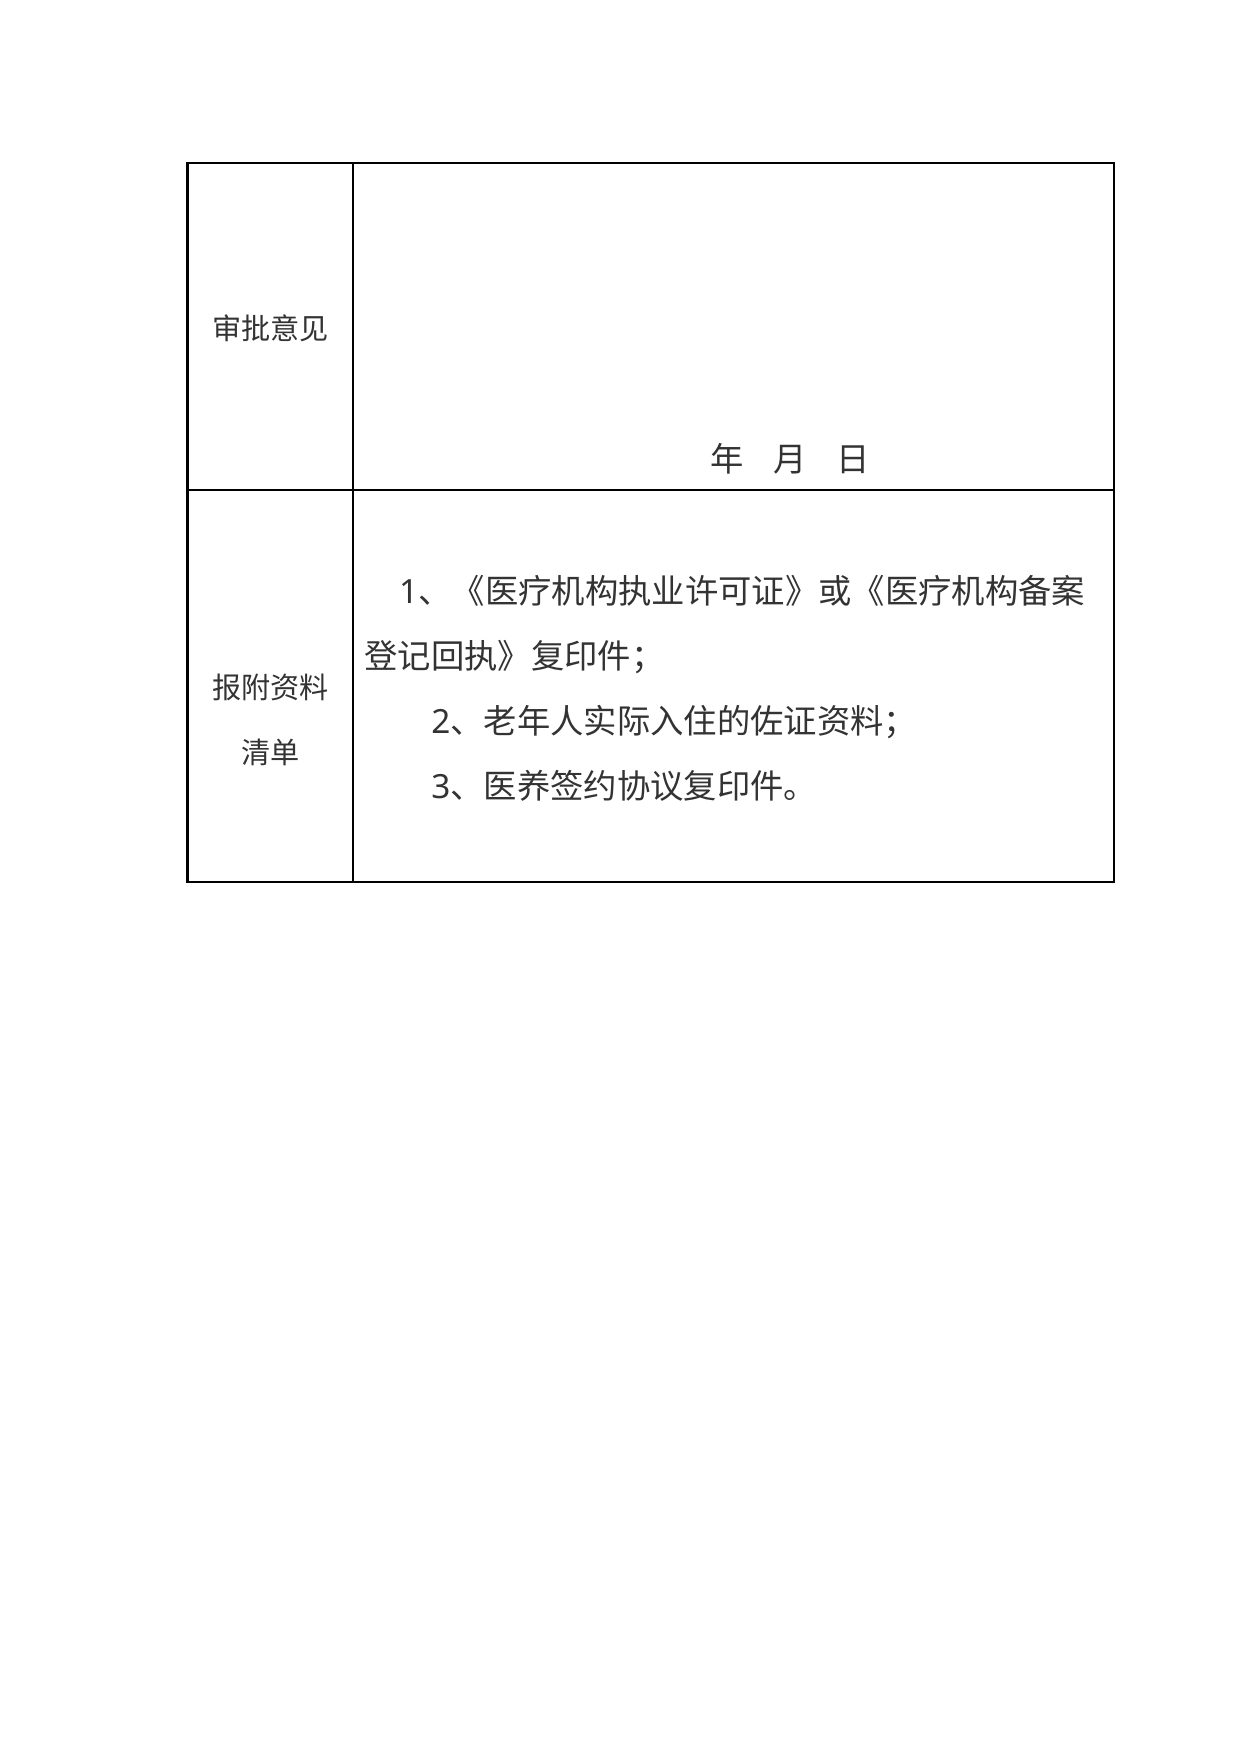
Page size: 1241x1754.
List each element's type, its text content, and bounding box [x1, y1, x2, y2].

table_cell 报附资料清单 [189, 491, 352, 881]
table_cell 区卫健局 审批意见 [189, 164, 352, 489]
table_cell 年 月 日 [354, 164, 1113, 489]
table_cell 1、《医疗机构执业许可证》或《医疗机构备案登记回执》复印件； 2、老年人实际入住的佐证资料； 3、医养签约协议复印件。 [354, 491, 1113, 881]
